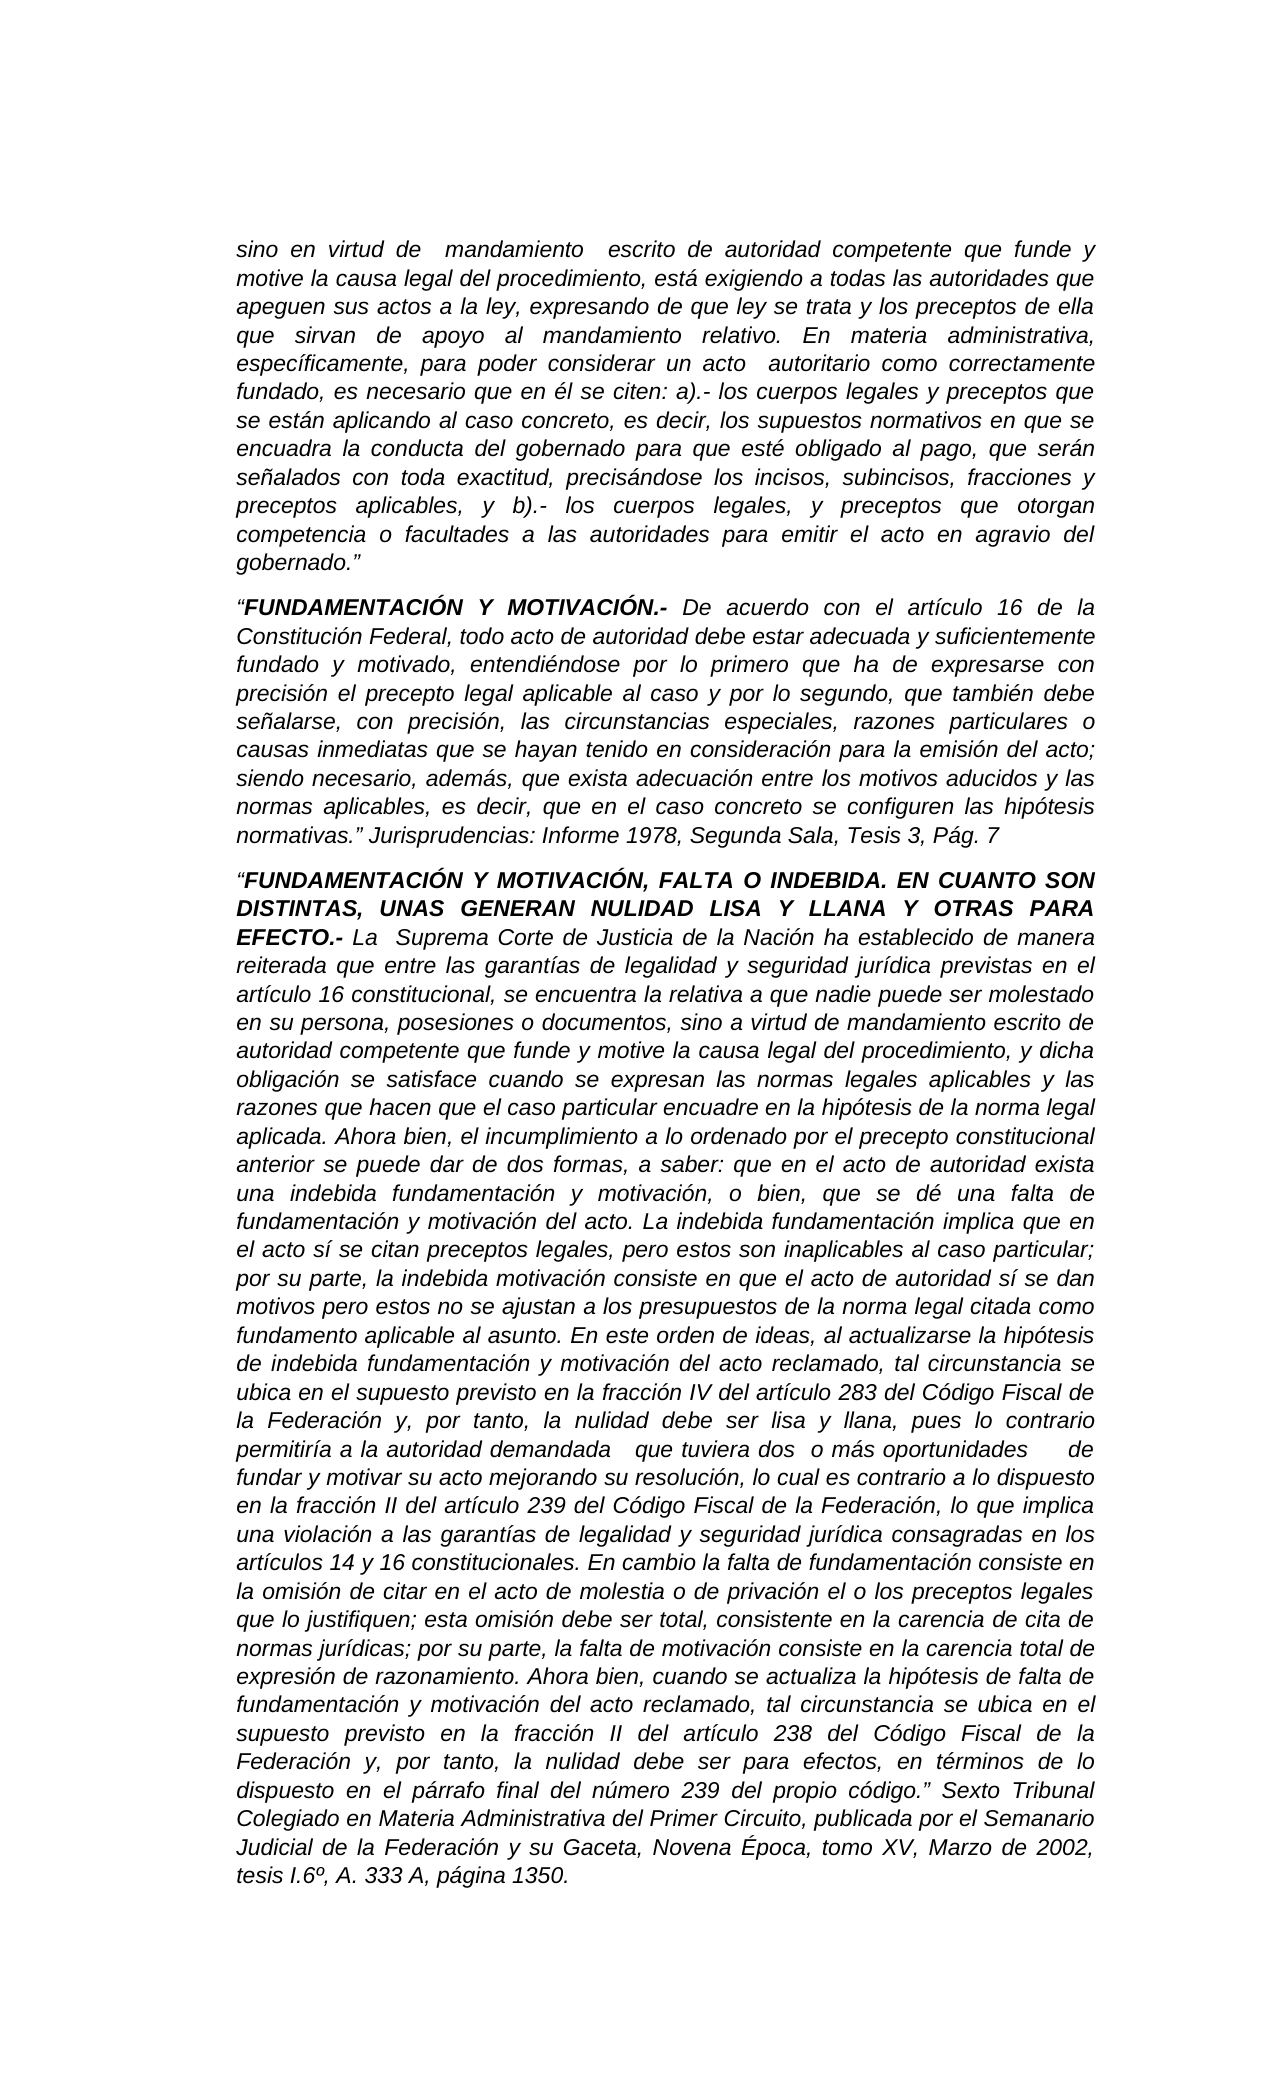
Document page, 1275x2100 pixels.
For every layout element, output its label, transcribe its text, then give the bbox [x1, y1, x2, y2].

text “FUNDAMENTACIÓN Y MOTIVACIÓN, FALTA O INDEBIDA. EN CUANTO SON DISTINTAS, UNAS GENERAN NULIDAD LISA Y LLANA Y OTRAS PARA EFECTO.- La Suprema Corte de Justicia de la Nación ha establecido de manera reiterada que entre las garantías de legalidad y seguridad jurídica previstas en el artículo 16 constitucional, se encuentra la relativa a que nadie puede ser molestado en su persona, posesiones o documentos, sino a virtud de mandamiento escrito de autoridad competente que funde y motive la causa legal del procedimiento, y dicha obligación se satisface cuando se expresan las normas legales aplicables y las razones que hacen que el caso particular encuadre en la hipótesis de la norma legal aplicada. Ahora bien, el incumplimiento a lo ordenado por el precepto constitucional anterior se puede dar de dos formas, a saber: que en el acto de autoridad exista una indebida fundamentación y motivación, o bien, que se dé una falta de fundamentación y motivación del acto. La indebida fundamentación implica que en el acto sí se citan preceptos legales, pero estos son inaplicables al caso particular; por su parte, la indebida motivación consiste en que el acto de autoridad sí se dan motivos pero estos no se ajustan a los presupuestos de la norma legal citada como fundamento aplicable al asunto. En este orden de ideas, al actualizarse la hipótesis de indebida fundamentación y motivación del acto reclamado, tal circunstancia se ubica en el supuesto previsto en la fracción IV del artículo 283 del Código Fiscal de la Federación y, por tanto, la nulidad debe ser lisa y llana, pues lo contrario permitiría a la autoridad demandada que tuviera dos o más oportunidades de fundar y motivar su acto mejorando su resolución, lo cual es contrario a lo dispuesto en la fracción II del artículo 239 del Código Fiscal de la Federación, lo que implica una violación a las garantías de legalidad y seguridad jurídica consagradas en los artículos 14 y 16 constitucionales. En cambio la falta de fundamentación consiste en la omisión de citar en el acto de molestia o de privación el o los preceptos legales que lo justifiquen; esta omisión debe ser total, consistente en la carencia de cita de normas jurídicas; por su parte, la falta de motivación consiste en la carencia total de expresión de razonamiento. Ahora bien, cuando se actualiza la hipótesis de falta de fundamentación y motivación del acto reclamado, tal circunstancia se ubica en el supuesto previsto en la fracción II del artículo 238 del Código Fiscal de la Federación y, por tanto, la nulidad debe ser para efectos, en términos de lo dispuesto en el párrafo final del número 239 del propio código.” Sexto Tribunal Colegiado en Materia Administrativa del Primer Circuito, publicada por el Semanario Judicial de la Federación y su Gaceta, Novena Época, tomo XV, Marzo de 2002, tesis I.6º, A. 333 A, página 1350. [236, 867, 1098, 1888]
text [236, 236, 1098, 575]
text “FUNDAMENTACIÓN Y MOTIVACIÓN.- De acuerdo con el artículo 16 de la Constitución Federal, todo acto de autoridad debe estar adecuada y suficientemente fundado y motivado, entendiéndose por lo primero que ha de expresarse con precisión el precepto legal aplicable al caso y por lo segundo, que también debe señalarse, con precisión, las circunstancias especiales, razones particulares o causas inmediatas que se hayan tenido en consideración para la emisión del acto; siendo necesario, además, que exista adecuación entre los motivos aducidos y las normas aplicables, es decir, que en el caso concreto se configuren las hipótesis normativas.” Jurisprudencias: Informe 1978, Segunda Sala, Tesis 3, Pág. 7 [236, 594, 1098, 848]
